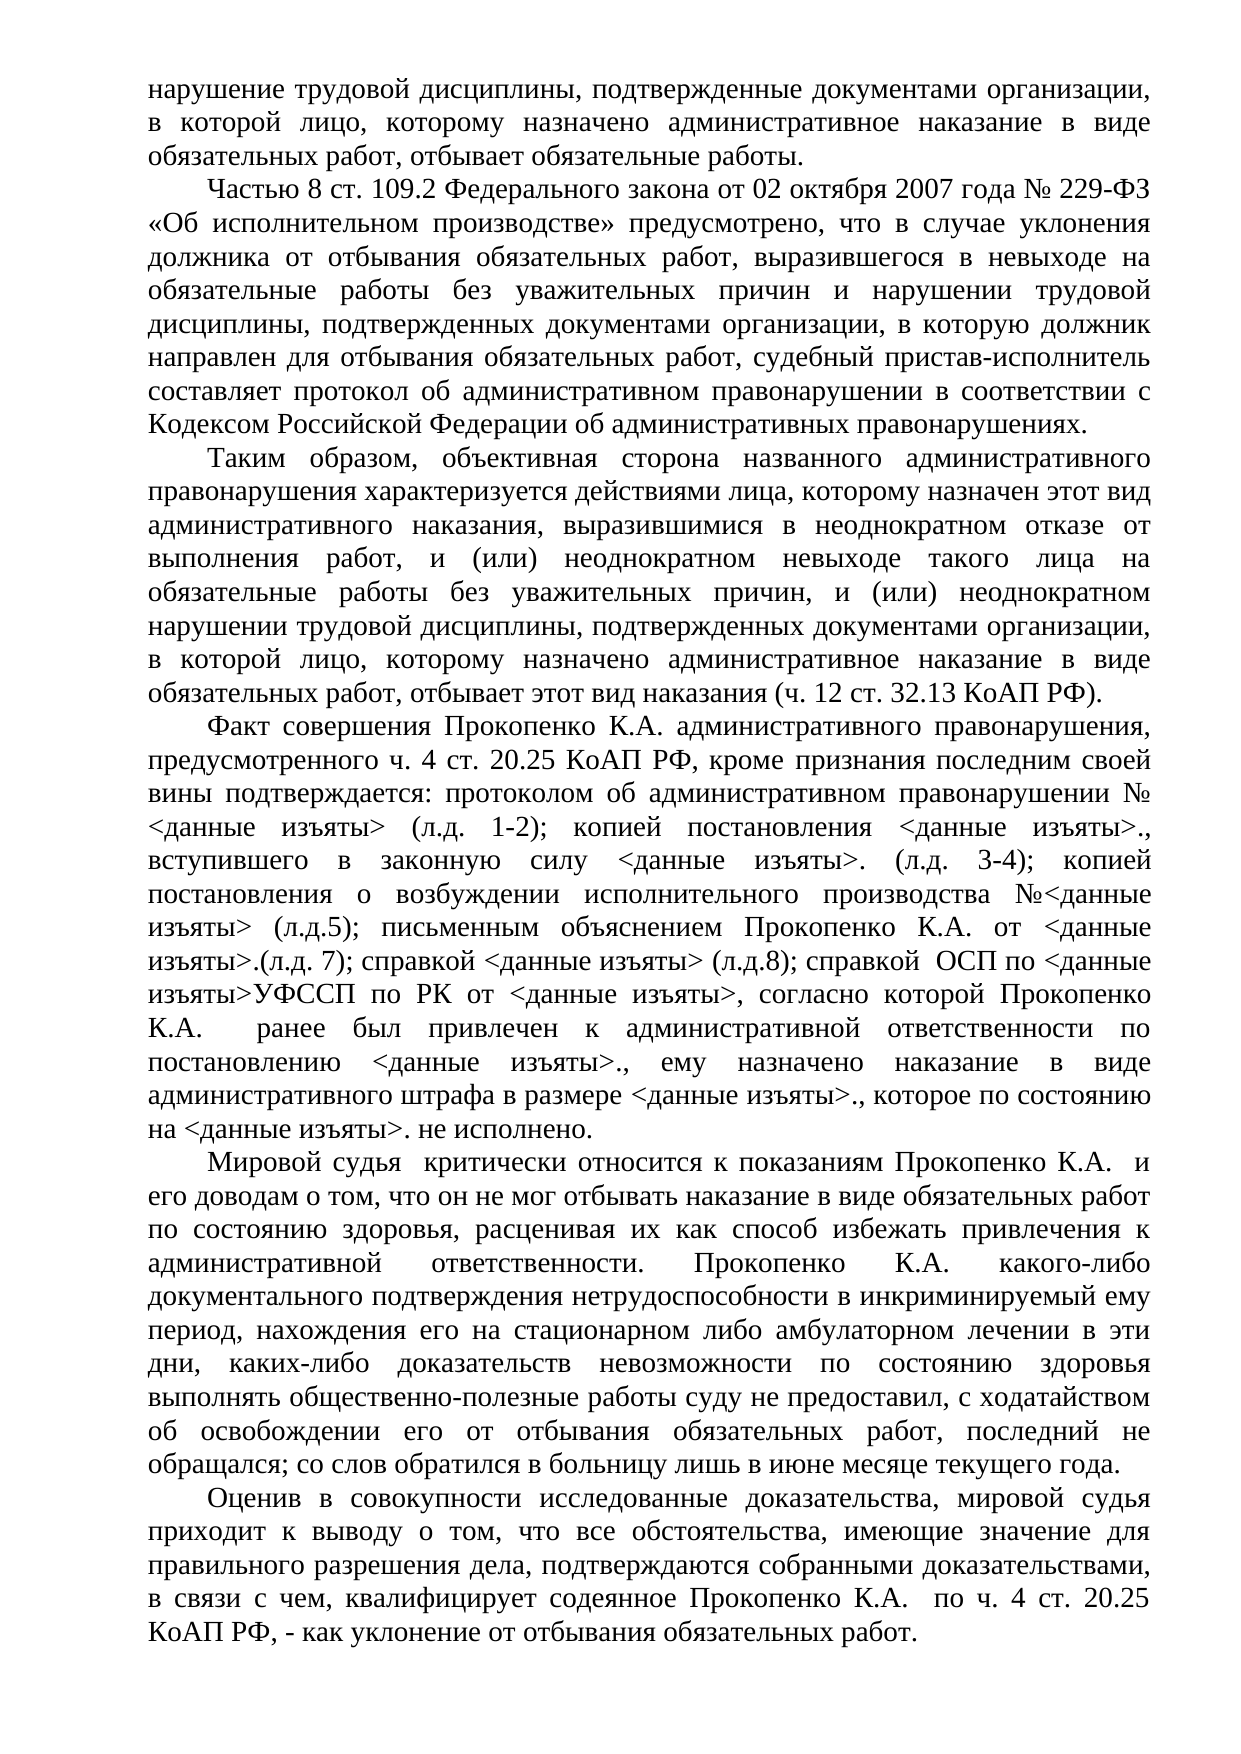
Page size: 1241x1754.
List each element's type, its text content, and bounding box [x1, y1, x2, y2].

text Оценив в совокупности исследованные доказательства, мировой судья приходит к выводу о том, что все обстоятельства, имеющие значение для правильного разрешения дела, подтверждаются собранными доказательствами, в связи с чем, квалифицирует содеянное Прокопенко К.А. по ч. 4 ст. 20.25 КоАП РФ, - как уклонение от отбывания обязательных работ. [148, 1480, 1152, 1647]
text Факт совершения Прокопенко К.А. административного правонарушения, предусмотренного ч. 4 ст. 20.25 КоАП РФ, кроме признания последним своей вины подтверждается: протоколом об административном правонарушении № <данные изъяты> (л.д. 1-2); копией постановления <данные изъяты>., вступившего в законную силу <данные изъяты>. (л.д. 3-4); копией постановления о возбуждении исполнительного производства №<данные изъяты> (л.д.5); письменным объяснением Прокопенко К.А. от <данные изъяты>.(л.д. 7); справкой <данные изъяты> (л.д.8); справкой ОСП по <данные изъяты>УФССП по РК от <данные изъяты>, согласно которой Прокопенко К.А. ранее был привлечен к административной ответственности по постановлению <данные изъяты>., ему назначено наказание в виде административного штрафа в размере <данные изъяты>., которое по состоянию на <данные изъяты>. не исполнено. [148, 708, 1152, 1144]
text Частью 8 ст. 109.2 Федерального закона от 02 октября 2007 года № 229-ФЗ «Об исполнительном производстве» предусмотрено, что в случае уклонения должника от отбывания обязательных работ, выразившегося в невыходе на обязательные работы без уважительных причин и нарушении трудовой дисциплины, подтвержденных документами организации, в которую должник направлен для отбывания обязательных работ, судебный пристав-исполнитель составляет протокол об административном правонарушении в соответствии с Кодексом Российской Федерации об административных правонарушениях. [148, 172, 1152, 440]
text Таким образом, объективная сторона названного административного правонарушения характеризуется действиями лица, которому назначен этот вид административного наказания, выразившимися в неоднократном отказе от выполнения работ, и (или) неоднократном невыходе такого лица на обязательные работы без уважительных причин, и (или) неоднократном нарушении трудовой дисциплины, подтвержденных документами организации, в которой лицо, которому назначено административное наказание в виде обязательных работ, отбывает этот вид наказания (ч. 12 ст. 32.13 КоАП РФ). [148, 440, 1152, 708]
text Мировой судья критически относится к показаниям Прокопенко К.А. и его доводам о том, что он не мог отбывать наказание в виде обязательных работ по состоянию здоровья, расценивая их как способ избежать привлечения к административной ответственности. Прокопенко К.А. какого-либо документального подтверждения нетрудоспособности в инкриминируемый ему период, нахождения его на стационарном либо амбулаторном лечении в эти дни, каких-либо доказательств невозможности по состоянию здоровья выполнять общественно-полезные работы суду не предоставил, с ходатайством об освобождении его от отбывания обязательных работ, последний не обращался; со слов обратился в больницу лишь в июне месяце текущего года. [148, 1144, 1152, 1480]
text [148, 71, 1152, 172]
